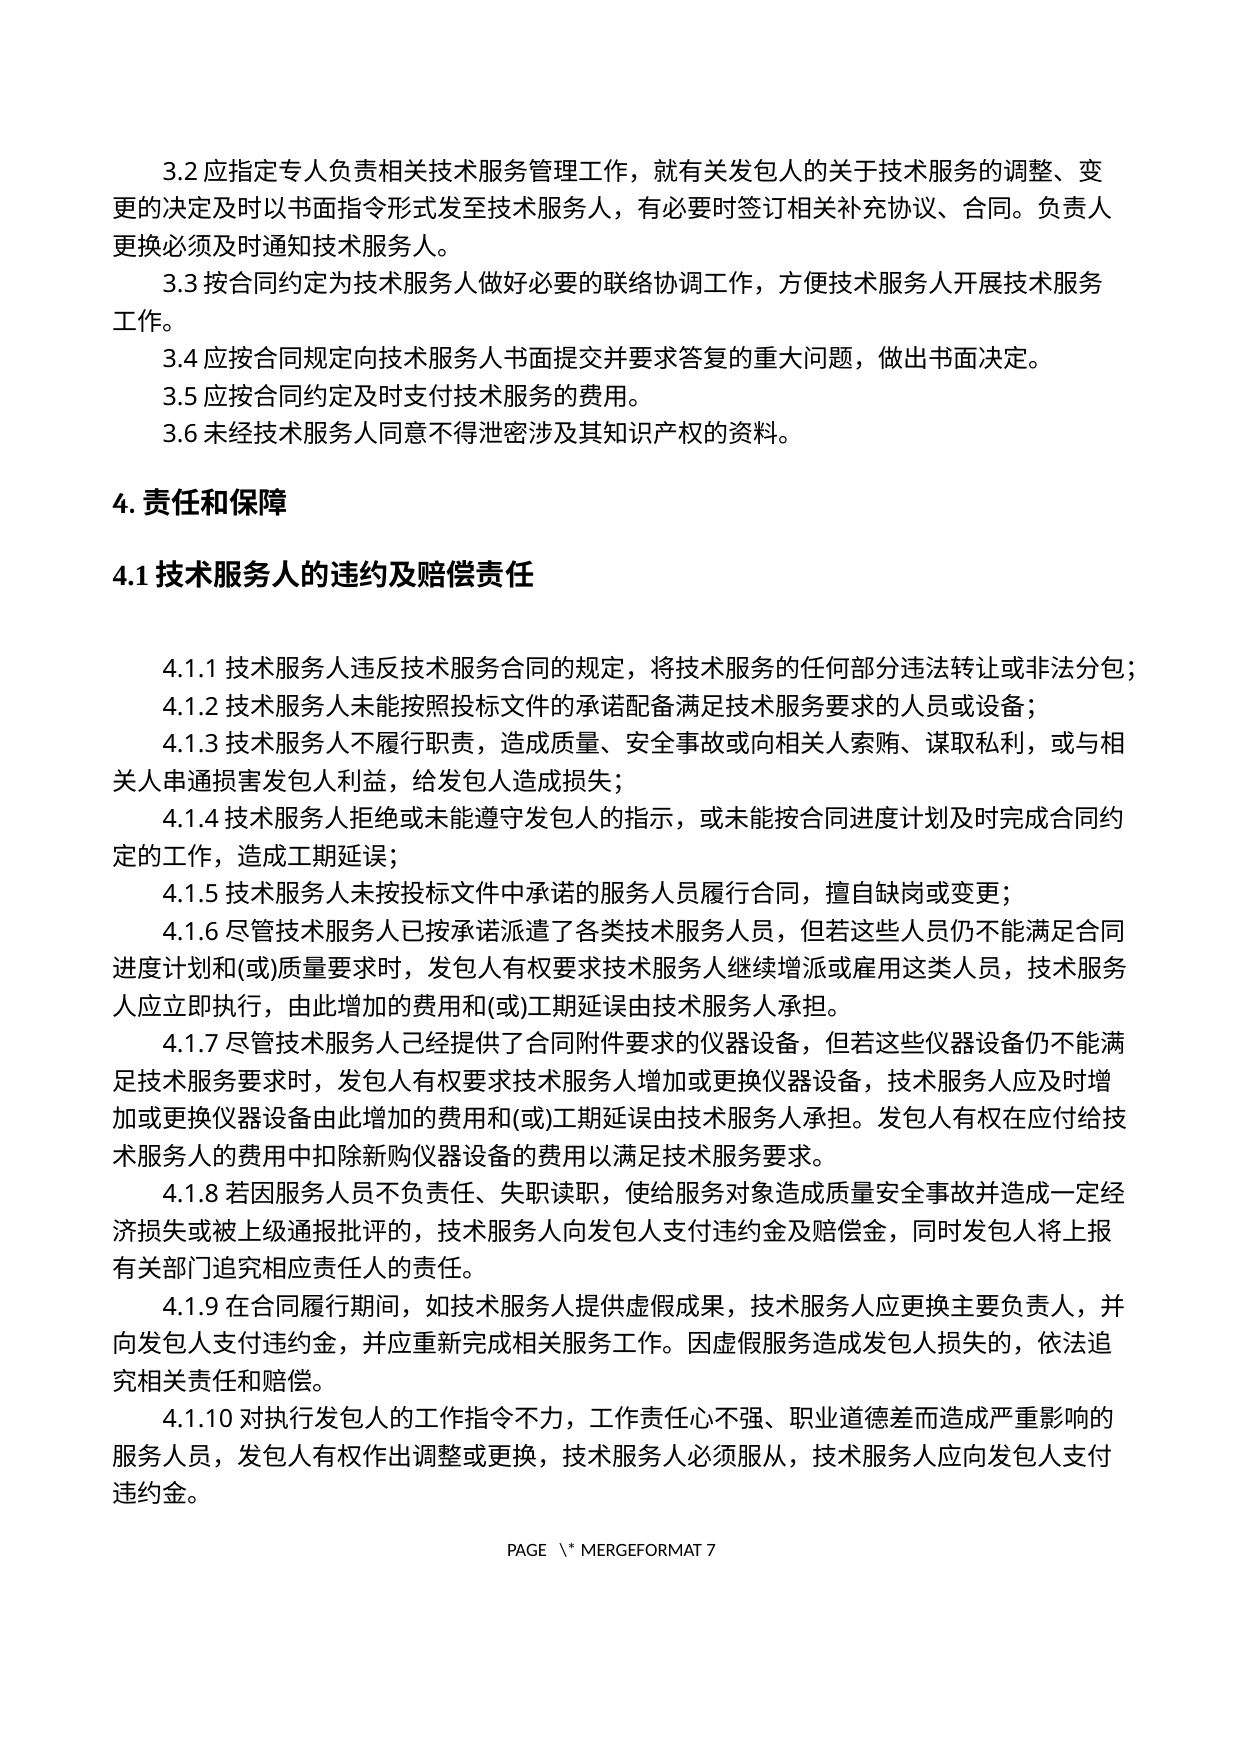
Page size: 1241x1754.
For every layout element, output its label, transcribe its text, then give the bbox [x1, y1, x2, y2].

text 4.1.7 尽管技术服务人己经提供了合同附件要求的仪器设备，但若这些仪器设备仍不能满足技术服务要求时，发包人有权要求技术服务人增加或更换仪器设备，技术服务人应及时增加或更换仪器设备由此增加的费用和(或)工期延误由技术服务人承担。发包人有权在应付给技术服务人的费用中扣除新购仪器设备的费用以满足技术服务要求。 [112, 1023, 1128, 1173]
subtitle 4.1技术服务人的违约及赔偿责任 [112, 552, 1128, 594]
text 4.1.3 技术服务人不履行职责，造成质量、安全事故或向相关人索贿、谋取私利，或与相关人串通损害发包人利益，给发包人造成损失； [112, 723, 1128, 798]
text 3.6未经技术服务人同意不得泄密涉及其知识产权的资料。 [112, 412, 1128, 450]
text 4.1.2 技术服务人未能按照投标文件的承诺配备满足技术服务要求的人员或设备； [112, 685, 1128, 723]
text 3.2应指定专人负责相关技术服务管理工作，就有关发包人的关于技术服务的调整、变更的决定及时以书面指令形式发至技术服务人，有必要时签订相关补充协议、合同。负责人更换必须及时通知技术服务人。 [112, 150, 1128, 262]
text 3.5应按合同约定及时支付技术服务的费用。 [112, 375, 1128, 412]
text 4.1.1 技术服务人违反技术服务合同的规定，将技术服务的任何部分违法转让或非法分包； [112, 648, 1128, 685]
text 4.1.5 技术服务人未按投标文件中承诺的服务人员履行合同，擅自缺岗或变更； [112, 873, 1128, 910]
text 3.4应按合同规定向技术服务人书面提交并要求答复的重大问题，做出书面决定。 [112, 337, 1128, 375]
text 4.1.10 对执行发包人的工作指令不力，工作责任心不强、职业道德差而造成严重影响的服务人员，发包人有权作出调整或更换，技术服务人必须服从，技术服务人应向发包人支付违约金。 [112, 1398, 1128, 1510]
text 4.1.8 若因服务人员不负责任、失职读职，使给服务对象造成质量安全事故并造成一定经济损失或被上级通报批评的，技术服务人向发包人支付违约金及赔偿金，同时发包人将上报有关部门追究相应责任人的责任。 [112, 1173, 1128, 1285]
text 4.1.6 尽管技术服务人已按承诺派遣了各类技术服务人员，但若这些人员仍不能满足合同进度计划和(或)质量要求时，发包人有权要求技术服务人继续增派或雇用这类人员，技术服务人应立即执行，由此增加的费用和(或)工期延误由技术服务人承担。 [112, 910, 1128, 1023]
subtitle 4. 责任和保障 [112, 479, 1128, 521]
text 3.3按合同约定为技术服务人做好必要的联络协调工作，方便技术服务人开展技术服务工作。 [112, 262, 1128, 337]
text 4.1.4技术服务人拒绝或未能遵守发包人的指示，或未能按合同进度计划及时完成合同约定的工作，造成工期延误； [112, 798, 1128, 873]
text 4.1.9 在合同履行期间，如技术服务人提供虚假成果，技术服务人应更换主要负责人，并向发包人支付违约金，并应重新完成相关服务工作。因虚假服务造成发包人损失的，依法追究相关责任和赔偿。 [112, 1285, 1128, 1398]
